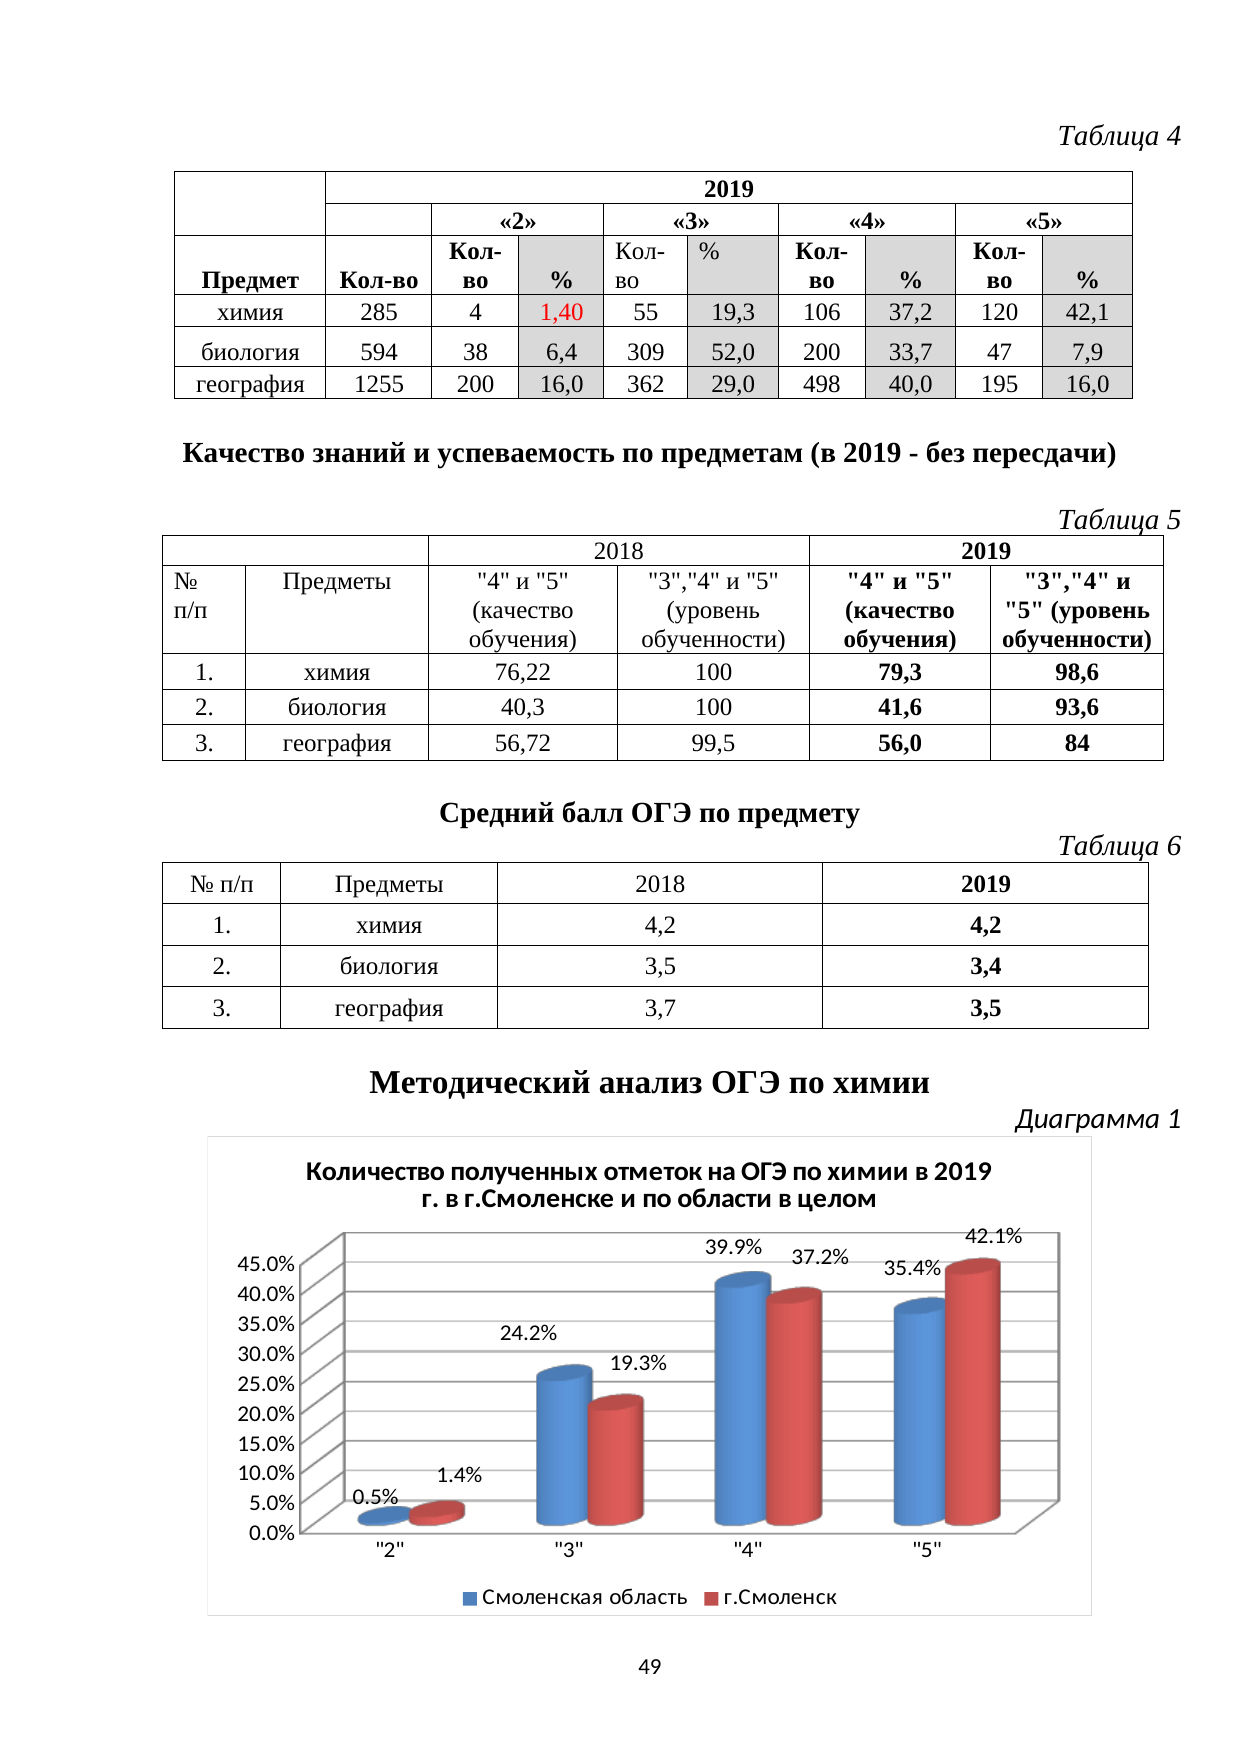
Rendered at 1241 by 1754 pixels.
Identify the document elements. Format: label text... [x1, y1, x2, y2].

table_cell химия [281, 904, 497, 945]
table_cell Кол-во [956, 236, 1042, 294]
table_cell 33,7 [866, 327, 955, 366]
table_cell 200 [779, 327, 865, 366]
table_cell 1. [163, 654, 245, 688]
table_cell 1. [163, 904, 280, 945]
table_cell география [246, 725, 428, 760]
table_cell 37,2 [866, 295, 955, 326]
table_cell 4 [432, 295, 518, 326]
table_cell 4,2 [823, 904, 1148, 945]
table_cell 56,0 [810, 725, 990, 760]
table_cell 55 [604, 295, 687, 326]
table_cell 16,0 [1043, 367, 1132, 398]
table_cell % [688, 236, 778, 294]
text Качество знаний и успеваемость по предметам (в 2019 - без пересдачи) [118, 435, 1181, 468]
table_header 2019 [326, 172, 1132, 203]
table_cell «5» [956, 204, 1132, 235]
table_cell 594 [326, 327, 431, 366]
table_cell [326, 204, 431, 235]
table_cell 40,0 [866, 367, 955, 398]
table_cell 6,4 [519, 327, 603, 366]
table_cell 100 [618, 690, 809, 724]
table_cell 41,6 [810, 690, 990, 724]
table_cell 1255 [326, 367, 431, 398]
table_cell Кол-во [604, 236, 687, 294]
table_cell 76,22 [429, 654, 617, 688]
list Таблица 6 [118, 828, 1181, 862]
list Таблица 4 [193, 118, 1181, 152]
table_cell химия [175, 295, 325, 326]
table_cell "3","4" и "5" (уровень обученности) [991, 566, 1163, 652]
table_cell 47 [956, 327, 1042, 366]
table_cell 4,2 [498, 904, 822, 945]
table_cell 2. [163, 690, 245, 724]
table_cell 3,7 [498, 987, 822, 1027]
table_cell биология [246, 690, 428, 724]
table_header 2018 [429, 536, 809, 565]
table_cell 56,72 [429, 725, 617, 760]
table_header [175, 172, 325, 235]
table_cell 106 [779, 295, 865, 326]
list Таблица 5 [118, 502, 1181, 535]
table_cell 98,6 [991, 654, 1163, 688]
table_cell биология [175, 327, 325, 366]
table_cell Предметы [246, 566, 428, 652]
table_header № п/п [163, 863, 280, 903]
table_cell Кол-во [326, 236, 431, 294]
table_header Предметы [281, 863, 497, 903]
table_cell 3. [163, 987, 280, 1027]
table_cell «2» [432, 204, 603, 235]
table_header 2019 [823, 863, 1148, 903]
table_cell Предмет [175, 236, 325, 294]
table_cell 362 [604, 367, 687, 398]
table_cell 498 [779, 367, 865, 398]
table_cell "4" и "5" (качество обучения) [810, 566, 990, 652]
table_cell география [281, 987, 497, 1027]
table_cell Кол-во [779, 236, 865, 294]
table_cell "3","4" и "5" (уровень обученности) [618, 566, 809, 652]
table_cell 40,3 [429, 690, 617, 724]
table_cell "4" и "5" (качество обучения) [429, 566, 617, 652]
text Методический анализ ОГЭ по химии [118, 1062, 1181, 1100]
table_cell химия [246, 654, 428, 688]
table_cell 99,5 [618, 725, 809, 760]
table_cell география [175, 367, 325, 398]
table_cell «4» [779, 204, 955, 235]
table_cell № п/п [163, 566, 245, 652]
table_cell % [1043, 236, 1132, 294]
table_cell 84 [991, 725, 1163, 760]
table_cell 200 [432, 367, 518, 398]
table_cell 3,4 [823, 946, 1148, 986]
table_header 2018 [498, 863, 822, 903]
table_cell 42,1 [1043, 295, 1132, 326]
table_cell 7,9 [1043, 327, 1132, 366]
table_cell 1,40 [519, 295, 603, 326]
table_header 2019 [810, 536, 1163, 565]
table_cell 195 [956, 367, 1042, 398]
table_header [163, 536, 428, 565]
table_cell 79,3 [810, 654, 990, 688]
table_cell 29,0 [688, 367, 778, 398]
table_cell «3» [604, 204, 778, 235]
table_cell биология [281, 946, 497, 986]
table_cell 120 [956, 295, 1042, 326]
table_cell 93,6 [991, 690, 1163, 724]
table_cell 285 [326, 295, 431, 326]
table_cell 2. [163, 946, 280, 986]
table_cell 52,0 [688, 327, 778, 366]
table_cell 3,5 [498, 946, 822, 986]
table_cell 38 [432, 327, 518, 366]
text Диаграмма 1 [118, 1100, 1181, 1136]
table_cell 3. [163, 725, 245, 760]
table_cell 309 [604, 327, 687, 366]
table_cell 19,3 [688, 295, 778, 326]
text Средний балл ОГЭ по предмету [118, 795, 1181, 828]
table_cell Кол-во [432, 236, 518, 294]
table_cell 100 [618, 654, 809, 688]
table_cell % [866, 236, 955, 294]
table_cell % [519, 236, 603, 294]
table_cell 16,0 [519, 367, 603, 398]
table_cell 3,5 [823, 987, 1148, 1027]
